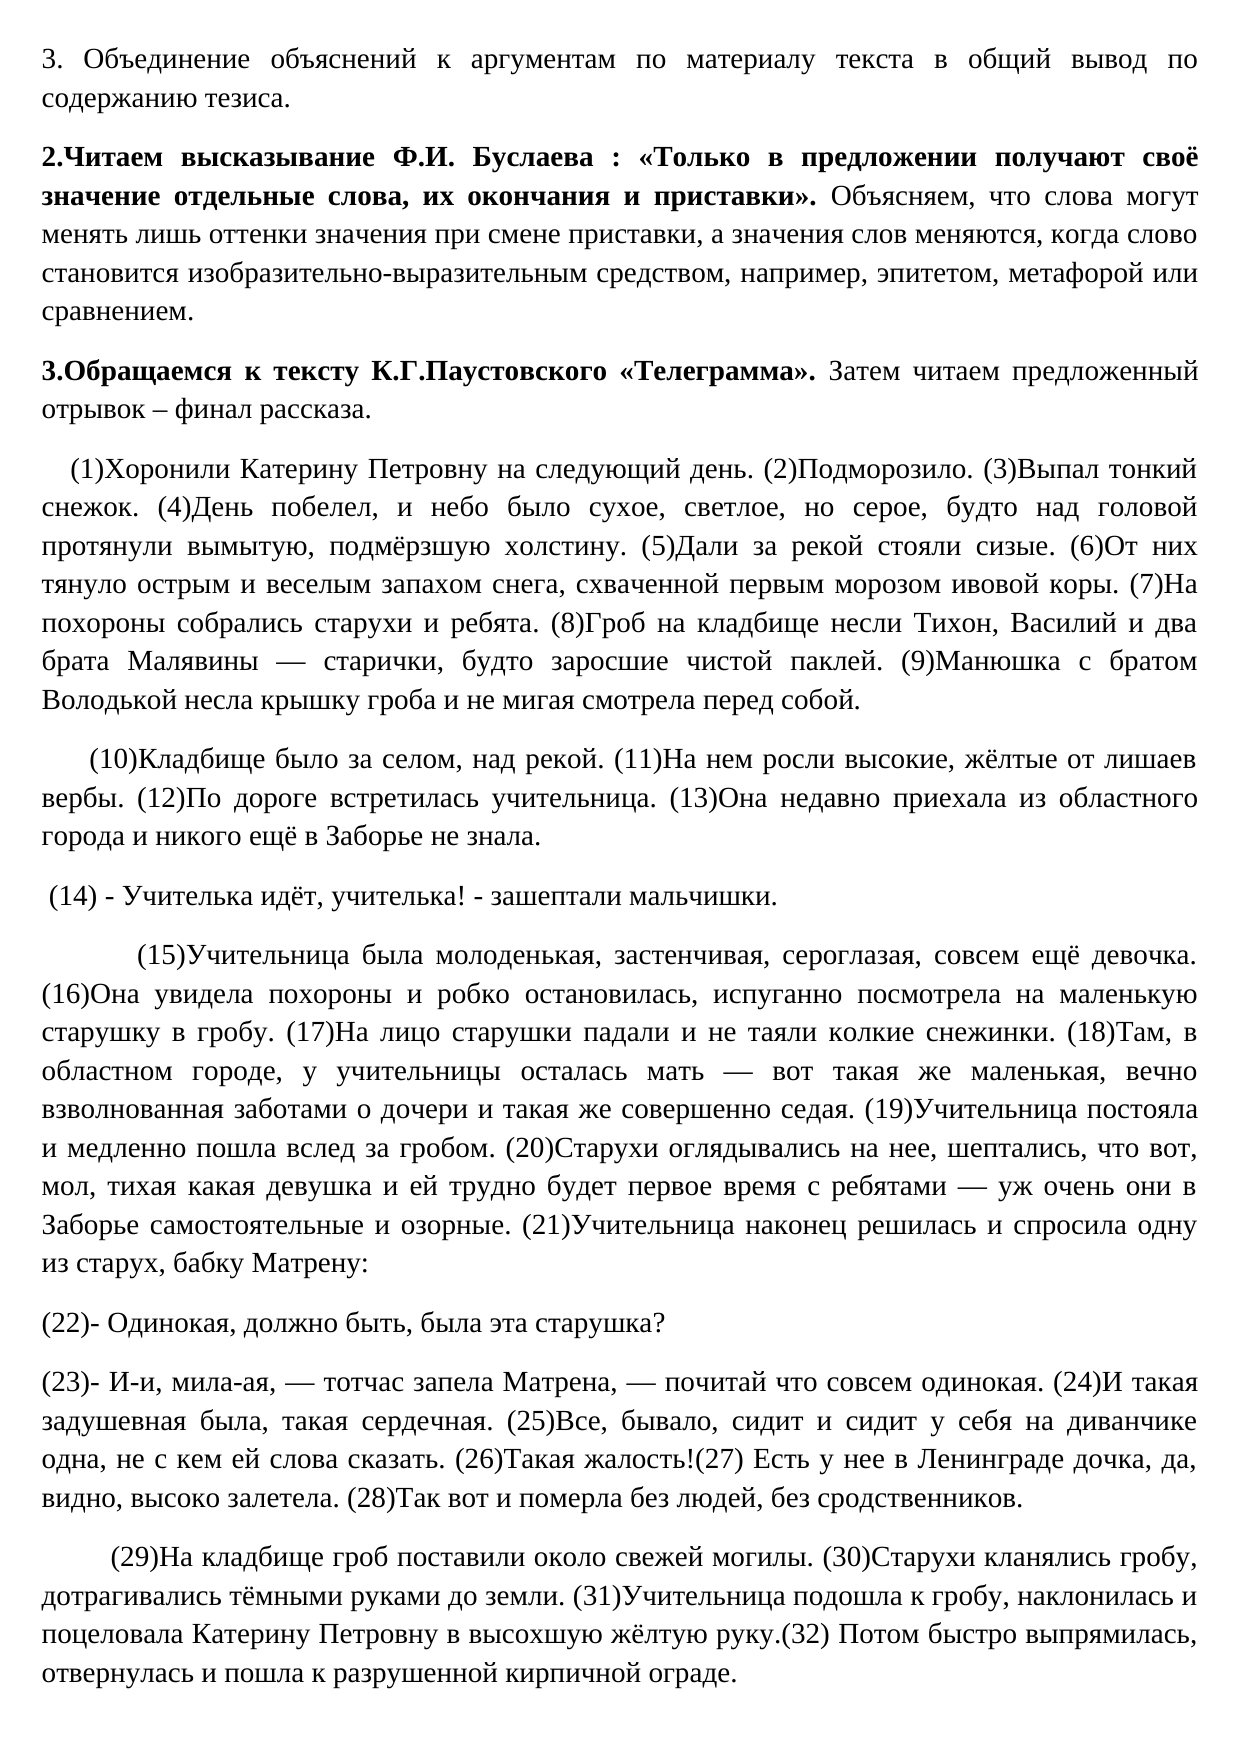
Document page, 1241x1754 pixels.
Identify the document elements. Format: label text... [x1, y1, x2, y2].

text (15)Учительница была молоденькая, застенчивая, сероглазая, совсем ещё девочка. (16)Она увидела похороны и робко остановилась, испуганно посмотрела на маленькую старушку в гробу. (17)На лицо старушки падали и не таяли колкие снежинки. (18)Там, в областном городе, у учительницы осталась мать — вот такая же маленькая, вечно взволнованная заботами о дочери и такая же совершенно седая. (19)Учительница постояла и медленно пошла вслед за гробом. (20)Старухи оглядывались на нее, шептались, что вот, мол, тихая какая девушка и ей трудно будет первое время с ребятами — уж очень они в Заборье самостоятельные и озорные. (21)Учительница наконец решилась и спросила одну из старух, бабку Матрену: [41, 937, 1199, 1279]
text (1)Хоронили Катерину Петровну на следующий день. (2)Подморозило. (3)Выпал тонкий снежок. (4)День побелел, и небо было сухое, светлое, но серое, будто над головой протянули вымытую, подмёрзшую холстину. (5)Дали за рекой стояли сизые. (6)От них тянуло острым и веселым запахом снега, схваченной первым морозом ивовой коры. (7)На похороны собрались старухи и ребята. (8)Гроб на кладбище несли Тихон, Василий и два брата Малявины — старички, будто заросшие чистой паклей. (9)Манюшка с братом Володькой несла крышку гроба и не мигая смотрела перед собой. [41, 451, 1199, 716]
text (14) - Учителька идёт, учителька! - зашептали мальчишки. [41, 878, 1199, 911]
text (10)Кладбище было за селом, над рекой. (11)На нем росли высокие, жёлтые от лишаев вербы. (12)По дороге встретилась учительница. (13)Она недавно приехала из областного города и никого ещё в Заборье не знала. [41, 741, 1199, 852]
text 3. Объединение объяснений к аргументам по материалу текста в общий вывод по содержанию тезиса. [41, 41, 1199, 113]
text 3.Обращаемся к тексту К.Г.Паустовского «Телеграмма». Затем читаем предложенный отрывок – финал рассказа. [41, 353, 1199, 425]
text (23)- И-и, мила-ая, — тотчас запела Матрена, — почитай что совсем одинокая. (24)И такая задушевная была, такая сердечная. (25)Все, бывало, сидит и сидит у себя на диванчике одна, не с кем ей слова сказать. (26)Такая жалость!(27) Есть у нее в Ленинграде дочка, да, видно, высоко залетела. (28)Так вот и померла без людей, без сродственников. [41, 1364, 1199, 1513]
text (29)На кладбище гроб поставили около свежей могилы. (30)Старухи кланялись гробу, дотрагивались тёмными руками до земли. (31)Учительница подошла к гробу, наклонилась и поцеловала Катерину Петровну в высохшую жёлтую руку.(32) Потом быстро выпрямилась, отвернулась и пошла к разрушенной кирпичной ограде. [41, 1539, 1199, 1688]
text 2.Читаем высказывание Ф.И. Буслаева : «Только в предложении получают своё значение отдельные слова, их окончания и приставки». Объясняем, что слова могут менять лишь оттенки значения при смене приставки, а значения слов меняются, когда слово становится изобразительно-выразительным средством, например, эпитетом, метафорой или сравнением. [41, 139, 1199, 327]
text (22)- Одинокая, должно быть, была эта старушка? [41, 1305, 1199, 1338]
